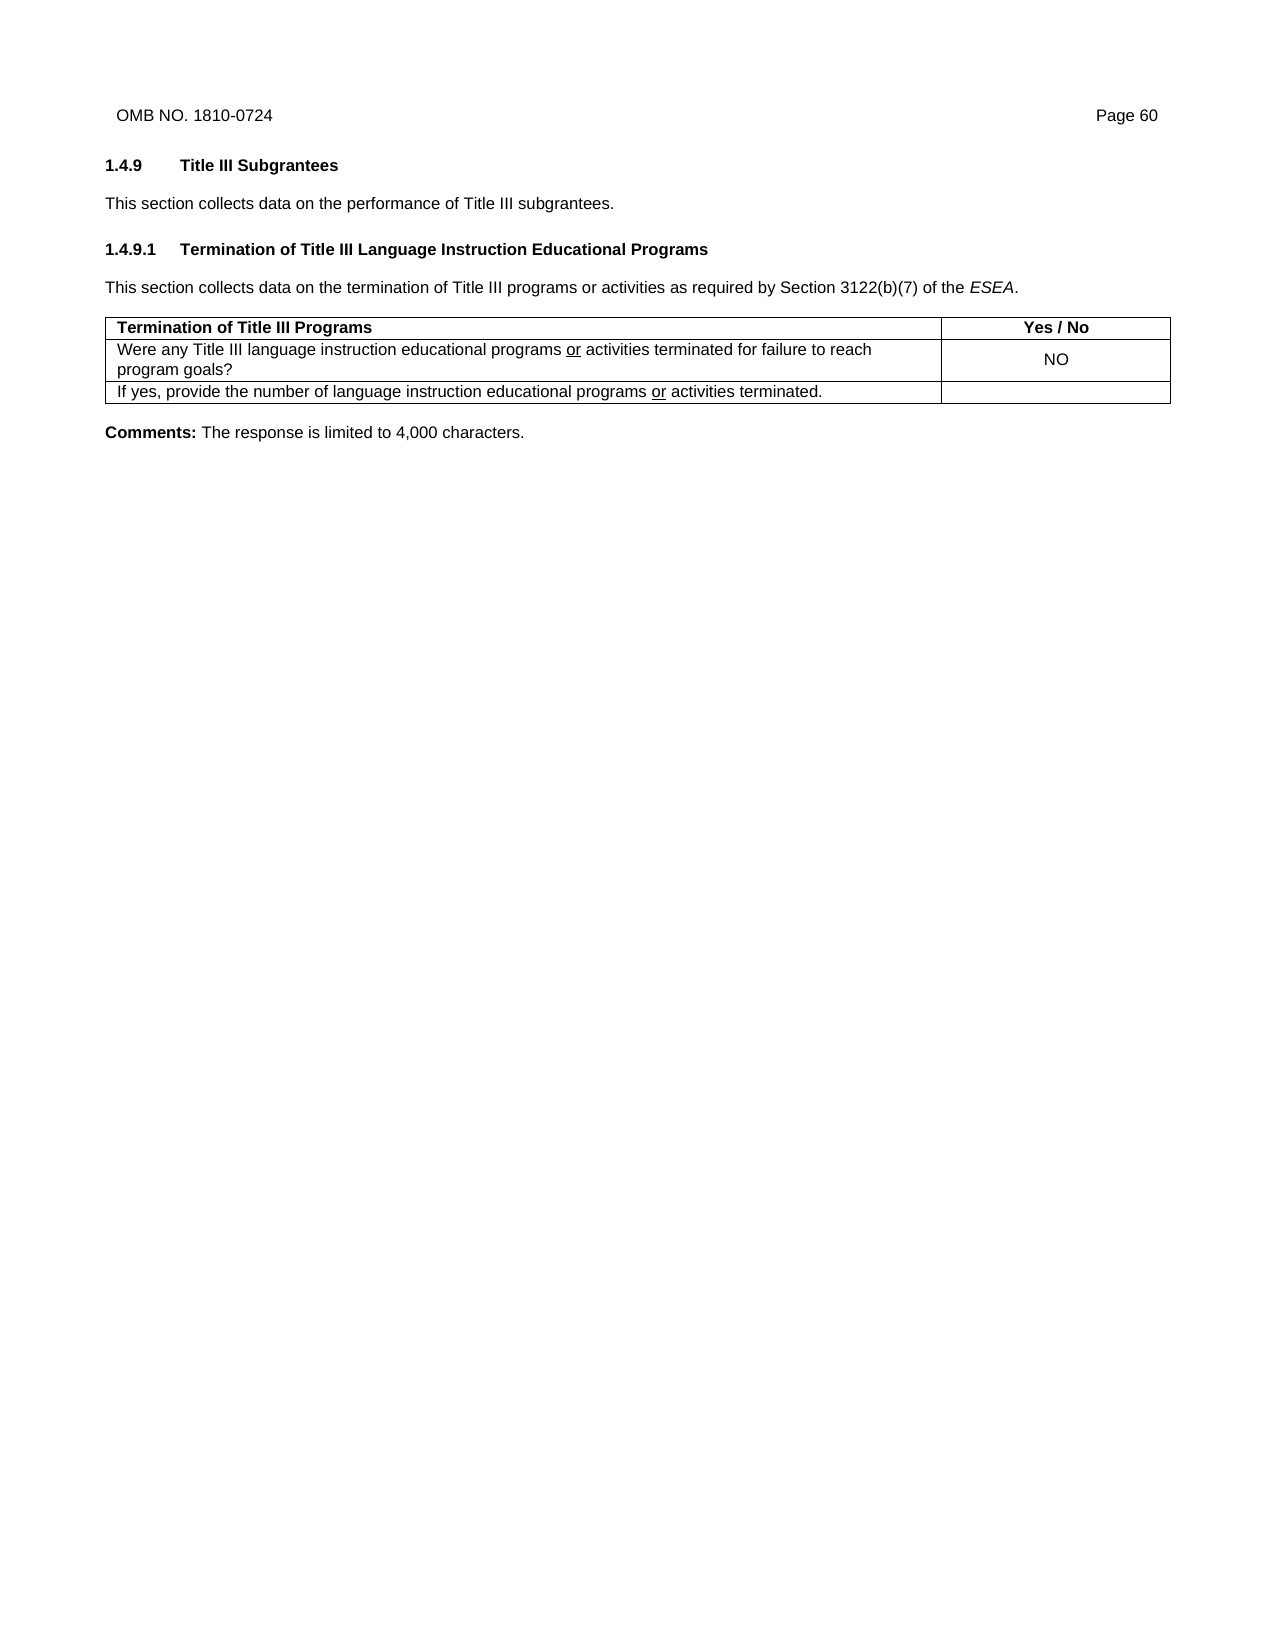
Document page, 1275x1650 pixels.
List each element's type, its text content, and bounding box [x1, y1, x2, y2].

subtitle Termination of Title III Language Instruction Educational Programs [105, 234, 1170, 259]
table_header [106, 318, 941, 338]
text Comments: The response is limited to 4,000 characters. [105, 423, 1170, 442]
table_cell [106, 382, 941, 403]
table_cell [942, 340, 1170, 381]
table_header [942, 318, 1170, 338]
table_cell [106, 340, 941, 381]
text This section collects data on the termination of Title III programs or activities as required by Section 3122(b)(7) of the ESEA. [105, 278, 1170, 297]
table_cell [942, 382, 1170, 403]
subtitle Title III Subgrantees [105, 150, 1170, 175]
text This section collects data on the performance of Title III subgrantees. [105, 194, 1170, 213]
